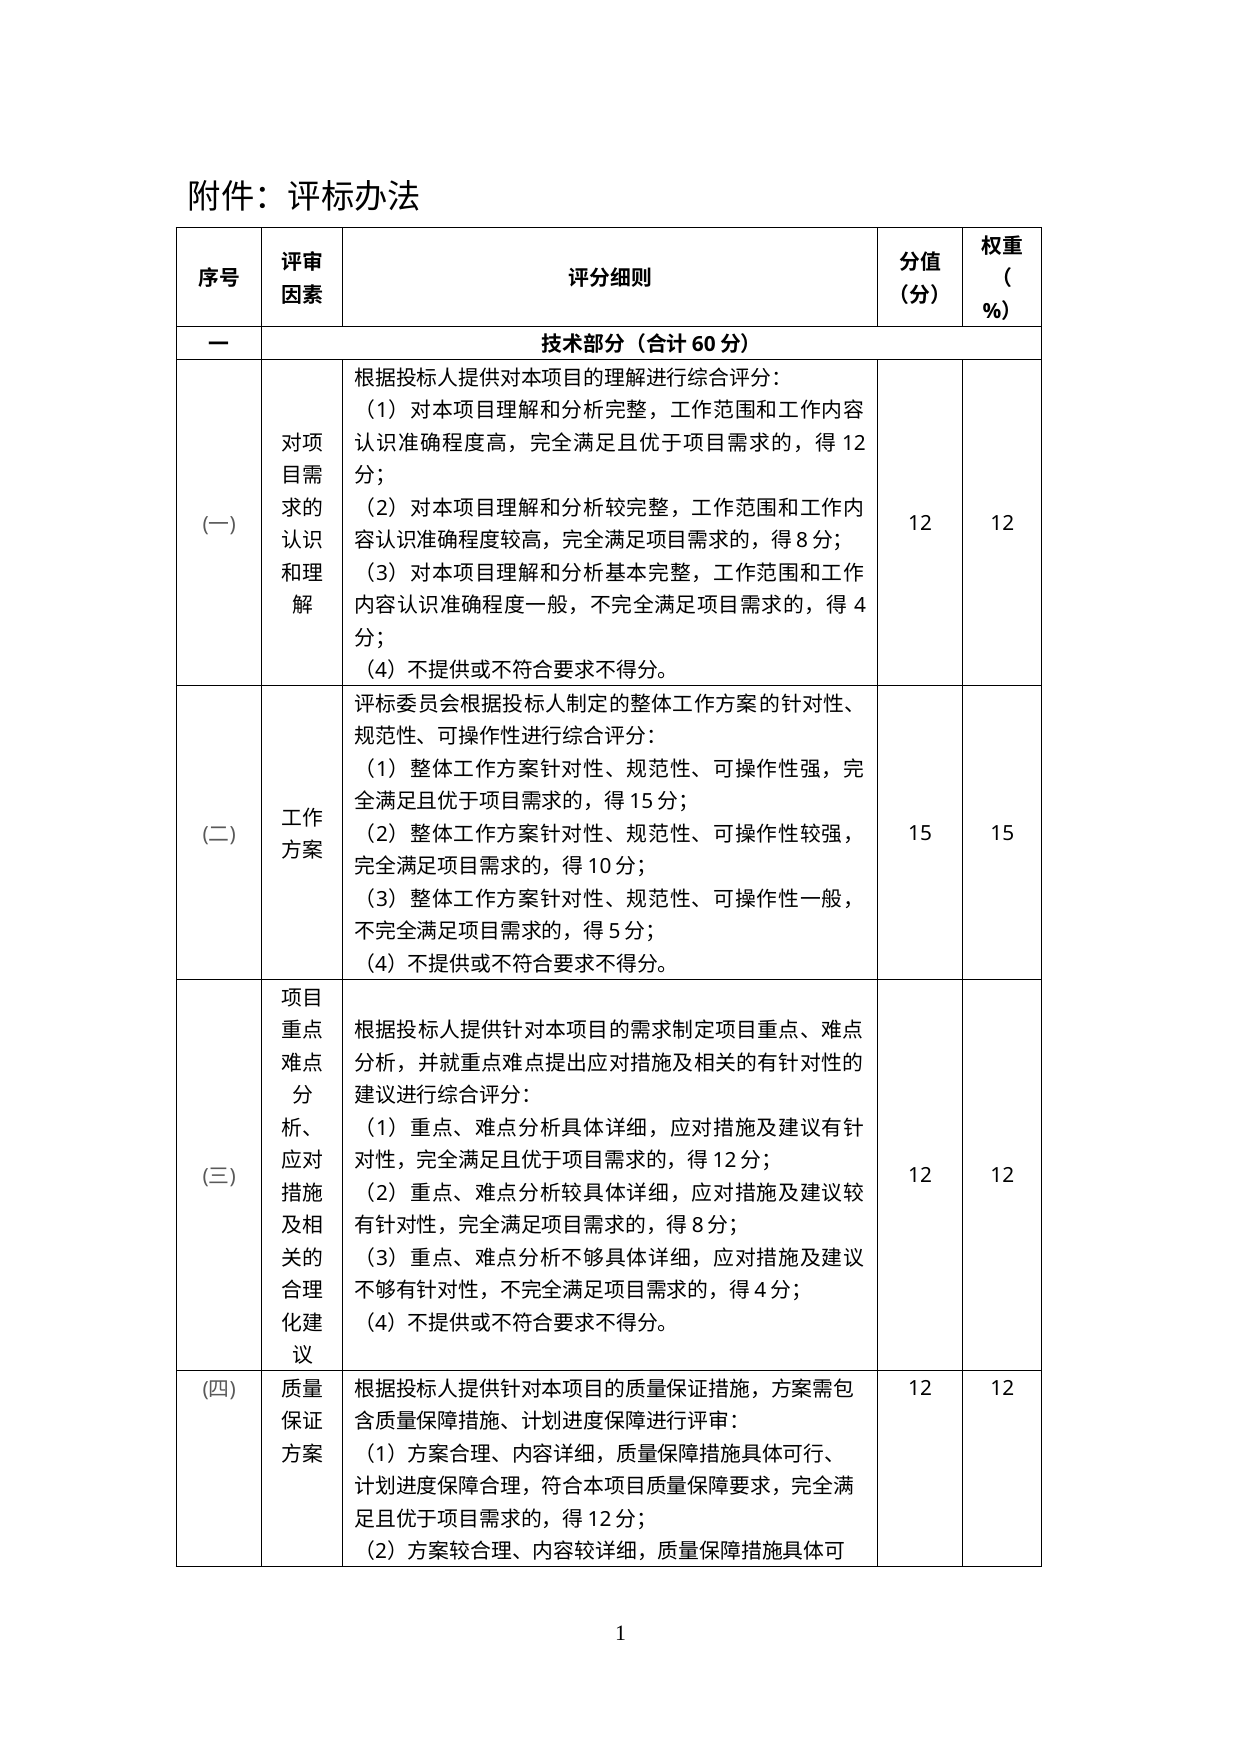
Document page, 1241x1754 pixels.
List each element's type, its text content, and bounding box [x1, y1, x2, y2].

table_cell 质量保证方案 [262, 1371, 342, 1566]
table_cell 12 [878, 1371, 962, 1566]
table_cell 12 [963, 980, 1041, 1370]
table_cell 技术部分（合计60分） [262, 327, 1041, 359]
table_cell 15 [878, 686, 962, 979]
table_cell 12 [878, 980, 962, 1370]
table_cell 项目重点难点分析、应对措施及相关的合理化建议 [262, 980, 342, 1370]
table_cell 12 [963, 1371, 1041, 1566]
table_cell 根据投标人提供针对本项目的需求制定项目重点、难点分析，并就重点难点提出应对措施及相关的有针对性的建议进行综合评分： （1）重点、难点分析具体详细，应对措施及建议有针对性，完全满足且优于项目需求的，得12分； （2）重点、难点分析较具体详细，应对措施及建议较有针对性，完全满足项目需求的，得8分； （3）重点、难点分析不够具体详细，应对措施及建议不够有针对性，不完全满足项目需求的，得4分； （4）不提供或不符合要求不得分。 [343, 980, 877, 1370]
table_header 权重（%） [963, 228, 1041, 326]
table_header 分值（分） [878, 228, 962, 326]
table_cell 评标委员会根据投标人制定的整体工作方案的针对性、规范性、可操作性进行综合评分： （1）整体工作方案针对性、规范性、可操作性强，完全满足且优于项目需求的，得15分； （2）整体工作方案针对性、规范性、可操作性较强，完全满足项目需求的，得10分； （3）整体工作方案针对性、规范性、可操作性一般，不完全满足项目需求的，得5分； （4）不提供或不符合要求不得分。 [343, 686, 877, 979]
table_cell (四) [177, 1371, 261, 1566]
table_cell 根据投标人提供对本项目的理解进行综合评分： （1）对本项目理解和分析完整，工作范围和工作内容认识准确程度高，完全满足且优于项目需求的，得12分； （2）对本项目理解和分析较完整，工作范围和工作内容认识准确程度较高，完全满足项目需求的，得8分； （3）对本项目理解和分析基本完整，工作范围和工作内容认识准确程度一般，不完全满足项目需求的，得4分； （4）不提供或不符合要求不得分。 [343, 360, 877, 685]
table_cell 一 [177, 327, 261, 359]
table_cell 12 [878, 360, 962, 685]
table_header 评审因素 [262, 228, 342, 326]
table_cell 12 [963, 360, 1041, 685]
table_header 序号 [177, 228, 261, 326]
table_cell 对项目需求的认识和理解 [262, 360, 342, 685]
table_cell 工作方案 [262, 686, 342, 979]
table_cell 15 [963, 686, 1041, 979]
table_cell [343, 1371, 877, 1566]
text 附件：评标办法 [187, 162, 834, 227]
table_cell (三) [177, 980, 261, 1370]
table_header 评分细则 [343, 228, 877, 326]
table_cell (二) [177, 686, 261, 979]
table_cell (一) [177, 360, 261, 685]
